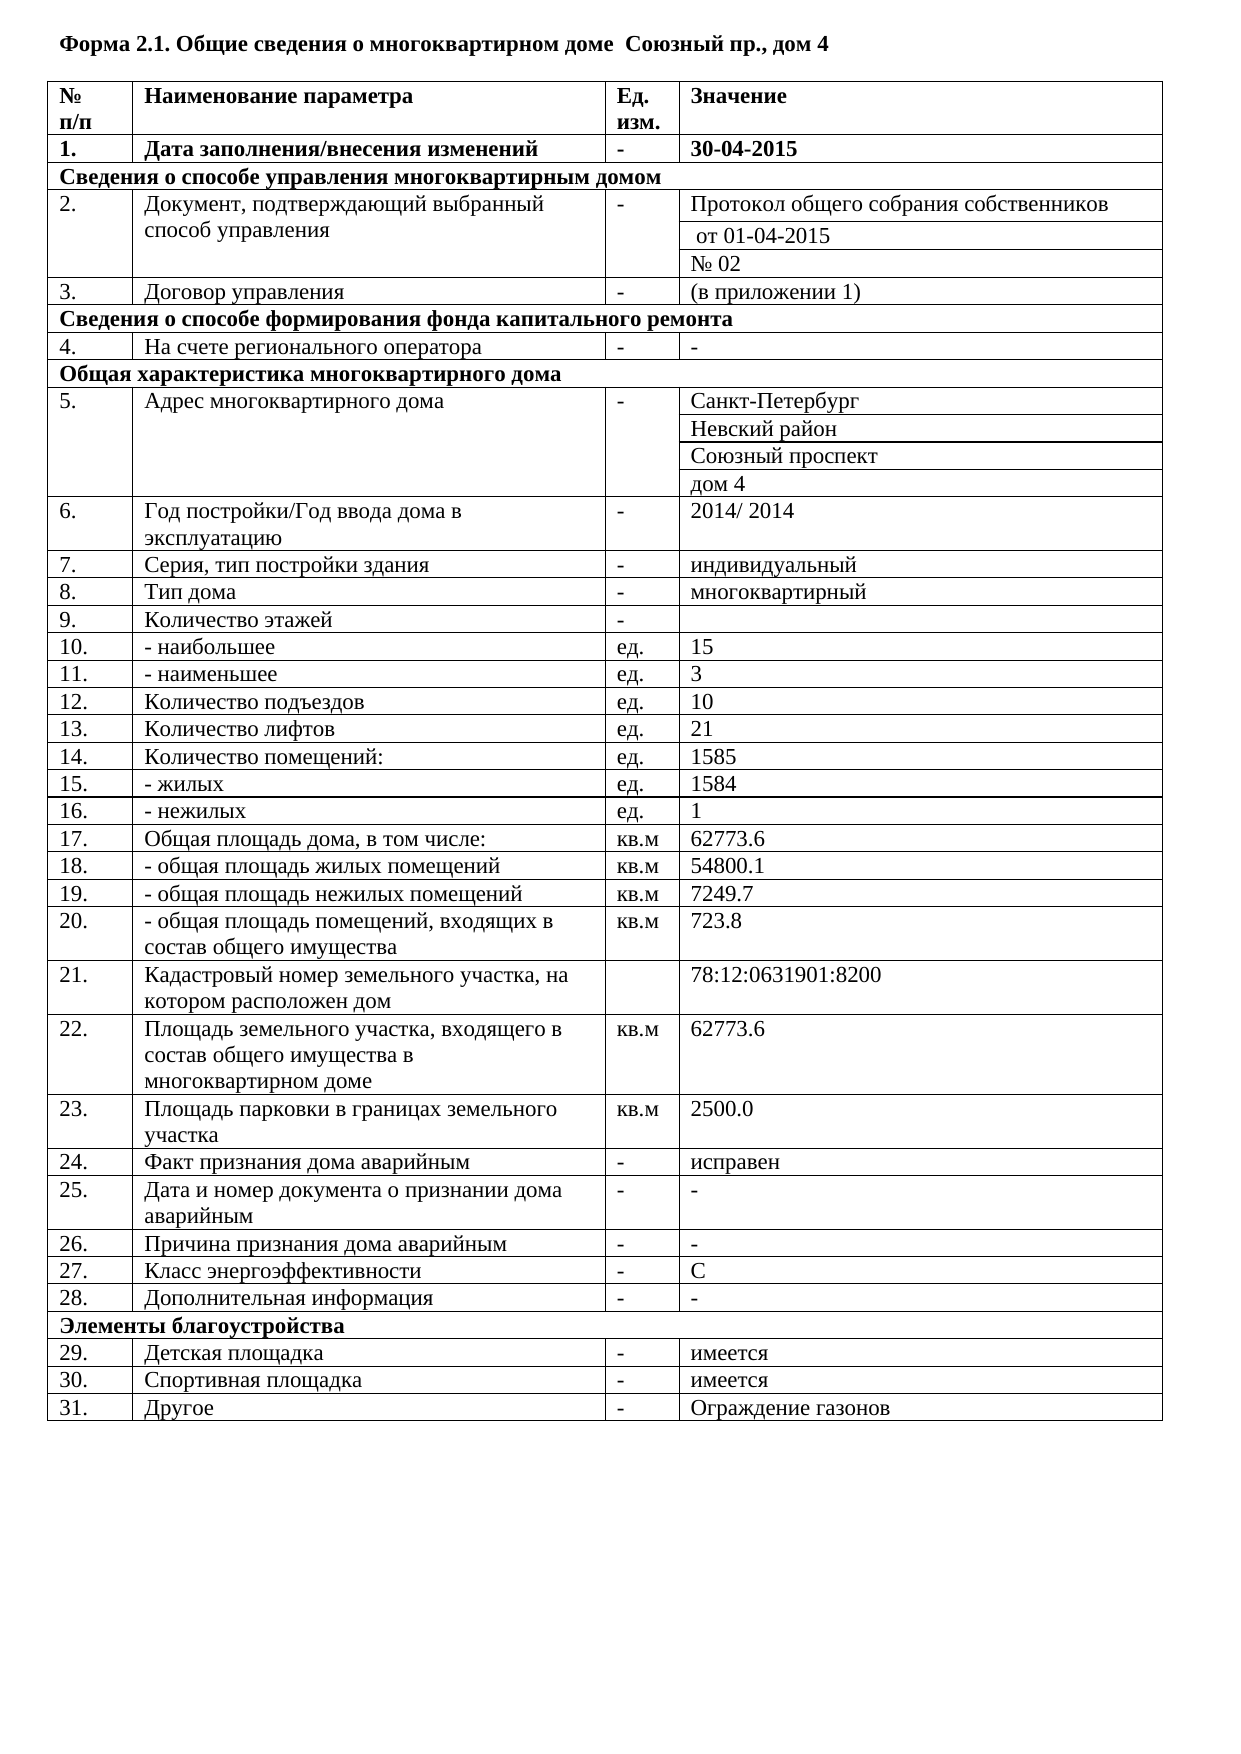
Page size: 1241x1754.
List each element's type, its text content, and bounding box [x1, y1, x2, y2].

table_cell 10. [48, 633, 132, 659]
table_cell Общая характеристика многоквартирного дома [48, 360, 1162, 387]
table_cell - общая площадь жилых помещений [133, 852, 605, 879]
table_cell Спортивная площадка [133, 1367, 605, 1393]
text Форма 2.1. Общие сведения о многоквартирном доме Союзный пр., дом 4 [59, 29, 1152, 56]
table_cell Количество этажей [133, 606, 605, 632]
table_cell (в приложении 1) [680, 278, 1162, 304]
table_cell 15. [48, 770, 132, 796]
table_cell 25. [48, 1176, 132, 1228]
table_cell 2014/ 2014 [680, 497, 1162, 550]
table_cell ед. [606, 688, 679, 714]
table_cell Площадь парковки в границах земельного участка [133, 1095, 605, 1147]
table_cell 19. [48, 880, 132, 906]
table_cell кв.м [606, 825, 679, 851]
table_cell - наибольшее [133, 633, 605, 659]
table_cell Адрес многоквартирного дома [133, 388, 605, 496]
table_cell 7. [48, 551, 132, 577]
table_cell 29. [48, 1339, 132, 1366]
table_cell 24. [48, 1149, 132, 1175]
table_cell Ограждение газонов [680, 1394, 1162, 1420]
table_cell [680, 606, 1162, 632]
table_cell индивидуальный [680, 551, 1162, 577]
table_cell - общая площадь помещений, входящих в состав общего имущества [133, 907, 605, 960]
table_cell - [606, 388, 679, 496]
table_cell - [606, 1367, 679, 1393]
table_cell Количество помещений: [133, 743, 605, 769]
table_cell Общая площадь дома, в том числе: [133, 825, 605, 851]
table_cell 1 [680, 798, 1162, 824]
table_cell 1584 [680, 770, 1162, 796]
table_cell Факт признания дома аварийным [133, 1149, 605, 1175]
table_cell 18. [48, 852, 132, 879]
table_cell Дополнительная информация [133, 1284, 605, 1311]
table_cell Количество лифтов [133, 715, 605, 742]
table_cell № 02 [680, 250, 1162, 277]
table_cell 30-04-2015 [680, 135, 1162, 162]
table_cell кв.м [606, 880, 679, 906]
table_cell - [606, 578, 679, 605]
table_cell ед. [606, 661, 679, 687]
table_cell многоквартирный [680, 578, 1162, 605]
table_cell кв.м [606, 852, 679, 879]
table_cell исправен [680, 1149, 1162, 1175]
table_cell 22. [48, 1015, 132, 1094]
table_cell - жилых [133, 770, 605, 796]
table_cell 31. [48, 1394, 132, 1420]
table_cell Площадь земельного участка, входящего в состав общего имущества в многоквартирном доме [133, 1015, 605, 1094]
table_cell Сведения о способе управления многоквартирным домом [48, 163, 1162, 189]
table_cell Союзный проспект [680, 443, 1162, 469]
table_cell 15 [680, 633, 1162, 659]
table_cell - [606, 333, 679, 359]
table_cell - [606, 1339, 679, 1366]
table_cell 12. [48, 688, 132, 714]
table_cell 8. [48, 578, 132, 605]
table_cell - [606, 1257, 679, 1283]
table_cell Элементы благоустройства [48, 1312, 1162, 1338]
table_cell 1. [48, 135, 132, 162]
table_cell 21. [48, 961, 132, 1013]
table_cell 11. [48, 661, 132, 687]
table_cell 16. [48, 798, 132, 824]
table_cell - [606, 551, 679, 577]
table_cell Класс энергоэффективности [133, 1257, 605, 1283]
table_cell - [680, 1230, 1162, 1256]
table_cell 78:12:0631901:8200 [680, 961, 1162, 1013]
table_cell - [606, 497, 679, 550]
table_cell имеется [680, 1367, 1162, 1393]
table_cell - общая площадь нежилых помещений [133, 880, 605, 906]
table_cell ед. [606, 715, 679, 742]
table_cell 62773.6 [680, 1015, 1162, 1094]
table_cell На счете регионального оператора [133, 333, 605, 359]
table_cell - [606, 1284, 679, 1311]
table_cell 2500.0 [680, 1095, 1162, 1147]
table_cell - [680, 1176, 1162, 1228]
table_cell 4. [48, 333, 132, 359]
table_cell Протокол общего собрания собственников [680, 190, 1162, 221]
table_cell 13. [48, 715, 132, 742]
table_cell 7249.7 [680, 880, 1162, 906]
table_cell Причина признания дома аварийным [133, 1230, 605, 1256]
table_cell 3. [48, 278, 132, 304]
table_cell - [680, 333, 1162, 359]
table_cell 6. [48, 497, 132, 550]
table_cell Дата заполнения/внесения изменений [133, 135, 605, 162]
table_cell Сведения о способе формирования фонда капитального ремонта [48, 305, 1162, 332]
table_cell имеется [680, 1339, 1162, 1366]
table_cell 723.8 [680, 907, 1162, 960]
table_cell 30. [48, 1367, 132, 1393]
table_cell 54800.1 [680, 852, 1162, 879]
table_cell - [606, 1149, 679, 1175]
table_cell 23. [48, 1095, 132, 1147]
table_cell Кадастровый номер земельного участка, на котором расположен дом [133, 961, 605, 1013]
table_cell - [606, 135, 679, 162]
table_cell 27. [48, 1257, 132, 1283]
table_cell Санкт-Петербург [680, 388, 1162, 414]
table_cell 62773.6 [680, 825, 1162, 851]
table_cell Количество подъездов [133, 688, 605, 714]
table_cell - [680, 1284, 1162, 1311]
table_cell Дата и номер документа о признании дома аварийным [133, 1176, 605, 1228]
table_cell ед. [606, 633, 679, 659]
table_header Значение [680, 82, 1162, 134]
table_cell ед. [606, 770, 679, 796]
table_cell - [606, 190, 679, 277]
table_cell ед. [606, 743, 679, 769]
table_cell [606, 961, 679, 1013]
table_cell - [606, 1230, 679, 1256]
table_header № п/п [48, 82, 132, 134]
table_cell 20. [48, 907, 132, 960]
table_cell Тип дома [133, 578, 605, 605]
table_cell 1585 [680, 743, 1162, 769]
table_cell Договор управления [133, 278, 605, 304]
table_cell - [606, 606, 679, 632]
table_cell - наименьшее [133, 661, 605, 687]
table_header Ед. изм. [606, 82, 679, 134]
table_cell - [606, 1176, 679, 1228]
table_cell Невский район [680, 415, 1162, 441]
table_cell Детская площадка [133, 1339, 605, 1366]
table_cell кв.м [606, 907, 679, 960]
table_cell 2. [48, 190, 132, 277]
table_cell ед. [606, 798, 679, 824]
table_cell - нежилых [133, 798, 605, 824]
table_cell 10 [680, 688, 1162, 714]
table_cell кв.м [606, 1095, 679, 1147]
table_cell 14. [48, 743, 132, 769]
table_cell 9. [48, 606, 132, 632]
table_cell 5. [48, 388, 132, 496]
table_header Наименование параметра [133, 82, 605, 134]
table_cell 26. [48, 1230, 132, 1256]
table_cell от 01-04-2015 [680, 222, 1162, 249]
table_cell - [606, 278, 679, 304]
table_cell 17. [48, 825, 132, 851]
table_cell Серия, тип постройки здания [133, 551, 605, 577]
table_cell Другое [133, 1394, 605, 1420]
table_cell - [606, 1394, 679, 1420]
table_cell 28. [48, 1284, 132, 1311]
table_cell Документ, подтверждающий выбранный способ управления [133, 190, 605, 277]
table_cell 3 [680, 661, 1162, 687]
table_cell дом 4 [680, 470, 1162, 496]
table_cell Год постройки/Год ввода дома в эксплуатацию [133, 497, 605, 550]
table_cell 21 [680, 715, 1162, 742]
table_cell кв.м [606, 1015, 679, 1094]
table_cell С [680, 1257, 1162, 1283]
